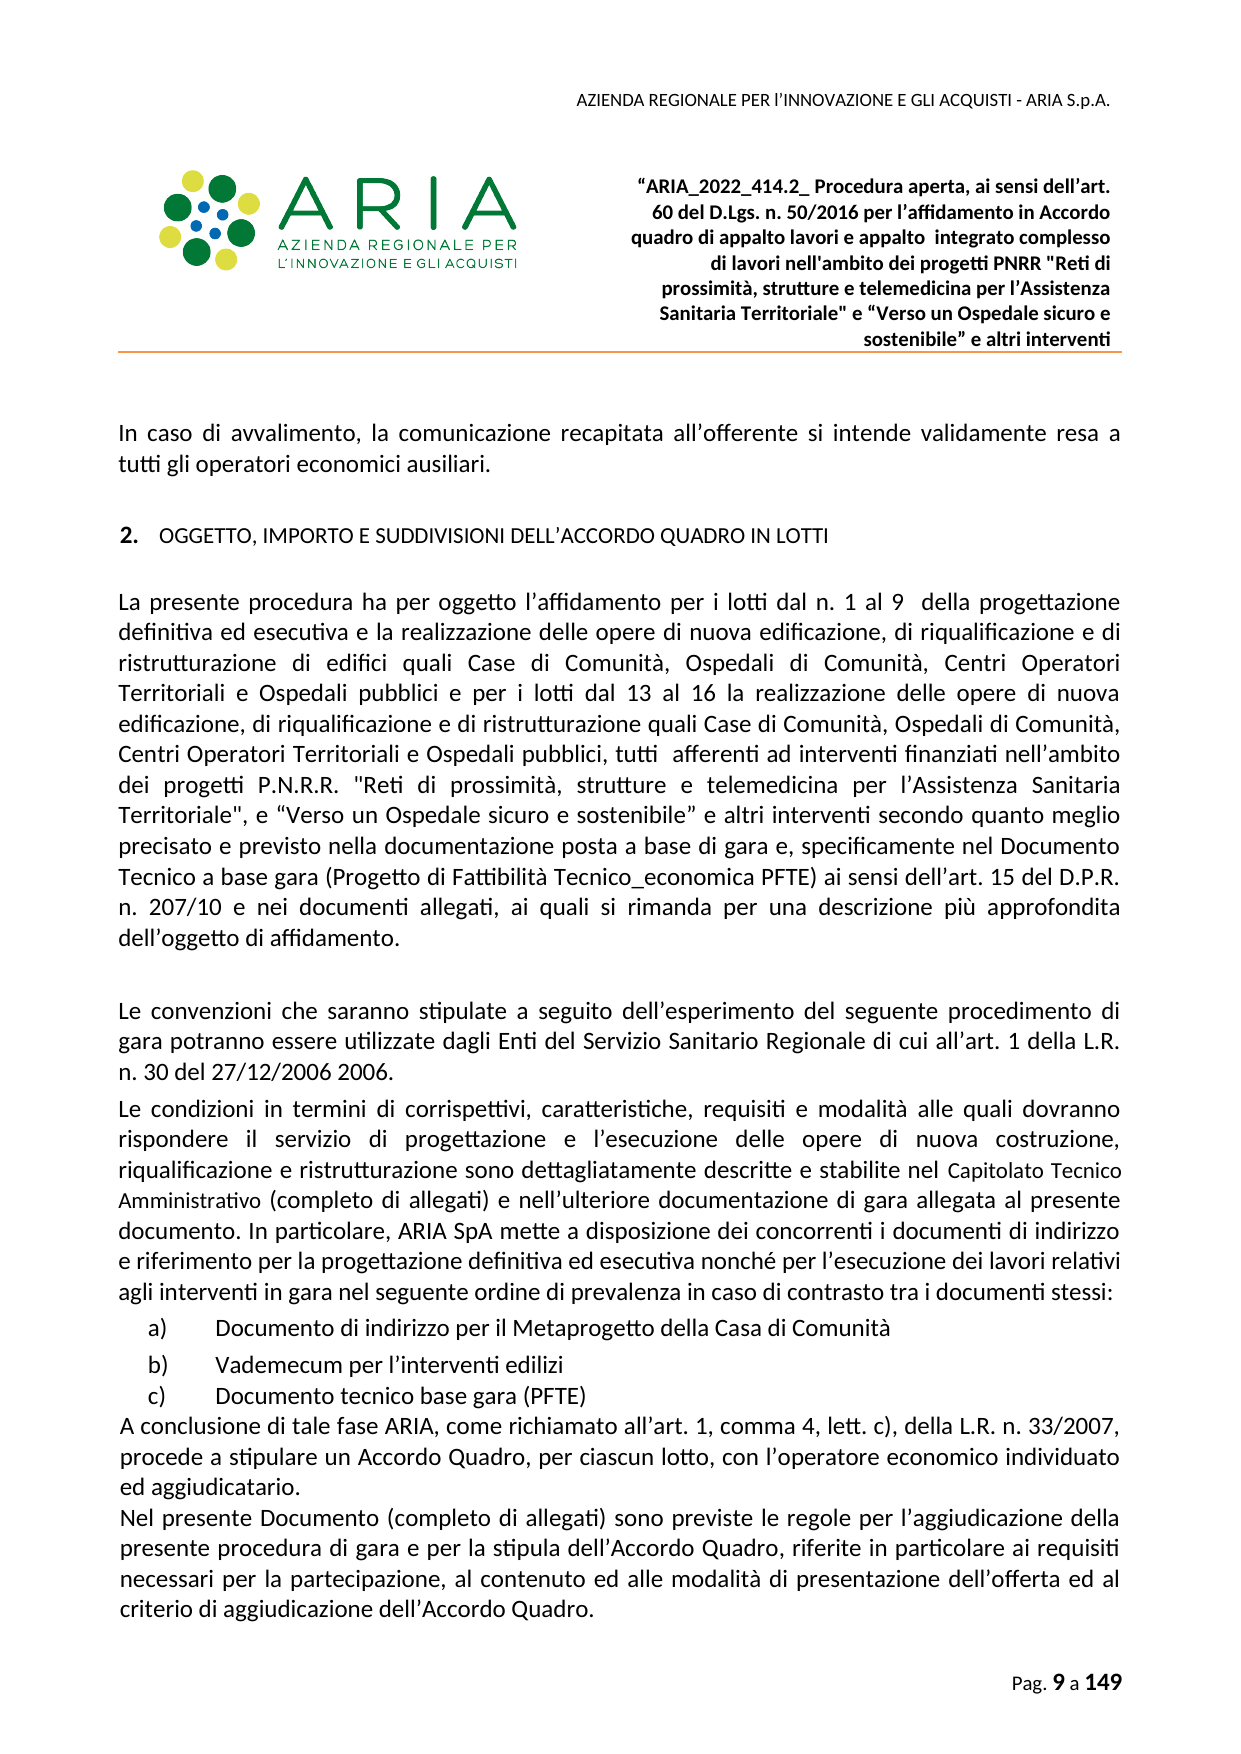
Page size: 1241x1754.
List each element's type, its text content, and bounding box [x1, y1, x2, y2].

list Vademecum per l’interventi edilizi [148, 1349, 1122, 1380]
text La presente procedura ha per oggetto l’affidamento per i lotti dal n. 1 al 9 della progettazione definitiva ed esecutiva e la realizzazione delle opere di nuova edificazione, di riqualificazione e di ristrutturazione di edifici quali Case di Comunità, Ospedali di Comunità, Centri Operatori Territoriali e Ospedali pubblici e per i lotti dal 13 al 16 la realizzazione delle opere di nuova edificazione, di riqualificazione e di ristrutturazione quali Case di Comunità, Ospedali di Comunità, Centri Operatori Territoriali e Ospedali pubblici, tutti afferenti ad interventi finanziati nell’ambito dei progetti P.N.R.R. "Reti di prossimità, strutture e telemedicina per l’Assistenza Sanitaria Territoriale", e “Verso un Ospedale sicuro e sostenibile” e altri interventi secondo quanto meglio precisato e previsto nella documentazione posta a base di gara e, specificamente nel Documento Tecnico a base gara (Progetto di Fattibilità Tecnico_economica PFTE) ai sensi dell’art. 15 del D.P.R. n. 207/10 e nei documenti allegati, ai quali si rimanda per una descrizione più approfondita dell’oggetto di affidamento. [118, 586, 1122, 952]
picture [129, 140, 547, 300]
text A conclusione di tale fase ARIA, come richiamato all’art. 1, comma 4, lett. c), della L.R. n. 33/2007, procede a stipulare un Accordo Quadro, per ciascun lotto, con l’operatore economico individuato ed aggiudicatario. [119, 1410, 1122, 1502]
list Documento di indirizzo per il Metaprogetto della Casa di Comunità [148, 1313, 1122, 1343]
list Documento tecnico base gara (PFTE) [148, 1380, 1122, 1410]
text Le condizioni in termini di corrispettivi, caratteristiche, requisiti e modalità alle quali dovranno rispondere il servizio di progettazione e l’esecuzione delle opere di nuova costruzione, riqualificazione e ristrutturazione sono dettagliatamente descritte e stabilite nel Capitolato Tecnico Amministrativo (completo di allegati) e nell’ulteriore documentazione di gara allegata al presente documento. In particolare, ARIA SpA mette a disposizione dei concorrenti i documenti di indirizzo e riferimento per la progettazione definitiva ed esecutiva nonché per l’esecuzione dei lavori relativi agli interventi in gara nel seguente ordine di prevalenza in caso di contrasto tra i documenti stessi: [118, 1093, 1122, 1306]
subtitle OGGETTO, IMPORTO E SUDDIVISIONI DELL’ACCORDO QUADRO IN LOTTI [119, 519, 1122, 549]
text In caso di avvalimento, la comunicazione recapitata all’offerente si intende validamente resa a tutti gli operatori economici ausiliari. [118, 417, 1122, 478]
text Nel presente Documento (completo di allegati) sono previste le regole per l’aggiudicazione della presente procedura di gara e per la stipula dell’Accordo Quadro, riferite in particolare ai requisiti necessari per la partecipazione, al contenuto ed alle modalità di presentazione dell’offerta ed al criterio di aggiudicazione dell’Accordo Quadro. [119, 1502, 1122, 1624]
text Le convenzioni che saranno stipulate a seguito dell’esperimento del seguente procedimento di gara potranno essere utilizzate dagli Enti del Servizio Sanitario Regionale di cui all’art. 1 della L.R. n. 30 del 27/12/2006 2006. [118, 995, 1122, 1086]
